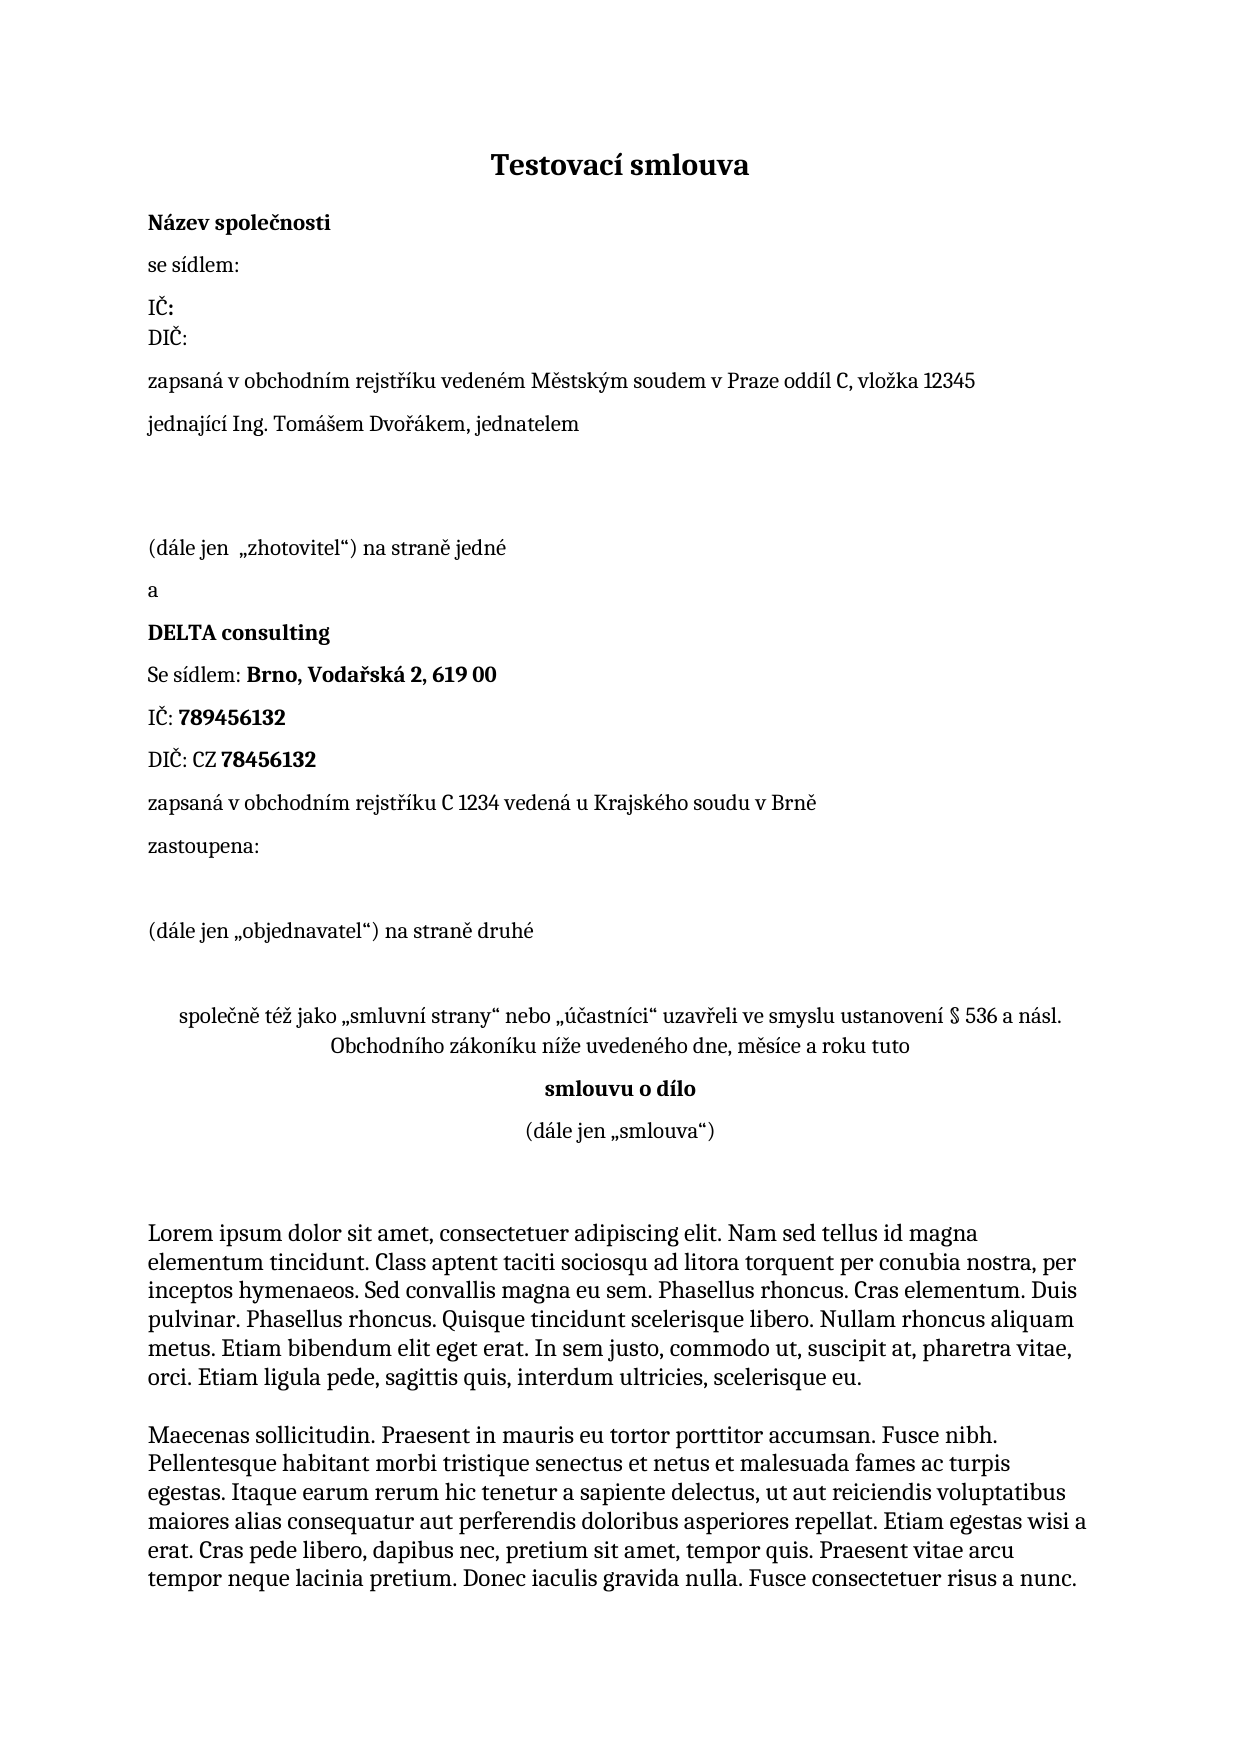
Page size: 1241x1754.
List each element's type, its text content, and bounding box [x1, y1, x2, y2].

text (dále jen „smlouva“) [148, 1118, 1093, 1145]
text Testovací smlouva [148, 148, 1093, 183]
text (dále jen „objednavatel“) na straně druhé [148, 918, 1093, 944]
text jednající Ing. Tomášem Dvořákem, jednatelem [148, 410, 1093, 437]
text zastoupena: [148, 832, 1093, 859]
text se sídlem: [148, 252, 1093, 279]
text společně též jako „smluvní strany“ nebo „účastníci“ uzavřeli ve smyslu ustanovení § 536 a násl. Obchodního zákoníku níže uvedeného dne, měsíce a roku tuto [148, 1003, 1093, 1059]
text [148, 1421, 1093, 1593]
text IČ: DIČ: [148, 295, 1093, 351]
text zapsaná v obchodním rejstříku C 1234 vedená u Krajského soudu v Brně [148, 790, 1093, 816]
text zapsaná v obchodním rejstříku vedeném Městským soudem v Praze oddíl C, vložka 12345 [148, 368, 1093, 394]
text a [148, 577, 1093, 603]
text (dále jen „zhotovitel“) na straně jedné [148, 534, 1093, 561]
text Lorem ipsum dolor sit amet, consectetuer adipiscing elit. Nam sed tellus id magna elementum tincidunt. Class aptent taciti sociosqu ad litora torquent per conubia nostra, per inceptos hymenaeos. Sed convallis magna eu sem. Phasellus rhoncus. Cras elementum. Duis pulvinar. Phasellus rhoncus. Quisque tincidunt scelerisque libero. Nullam rhoncus aliquam metus. Etiam bibendum elit eget erat. In sem justo, commodo ut, suscipit at, pharetra vitae, orci. Etiam ligula pede, sagittis quis, interdum ultricies, scelerisque eu. [148, 1219, 1093, 1391]
text IČ: 789456132 [148, 705, 1093, 731]
text smlouvu o dílo [148, 1076, 1093, 1102]
text DELTA consulting [148, 619, 1093, 646]
text DIČ: CZ 78456132 [148, 747, 1093, 774]
text Název společnosti [148, 210, 1093, 236]
text Se sídlem: Brno, Vodařská 2, 619 00 [148, 662, 1093, 688]
